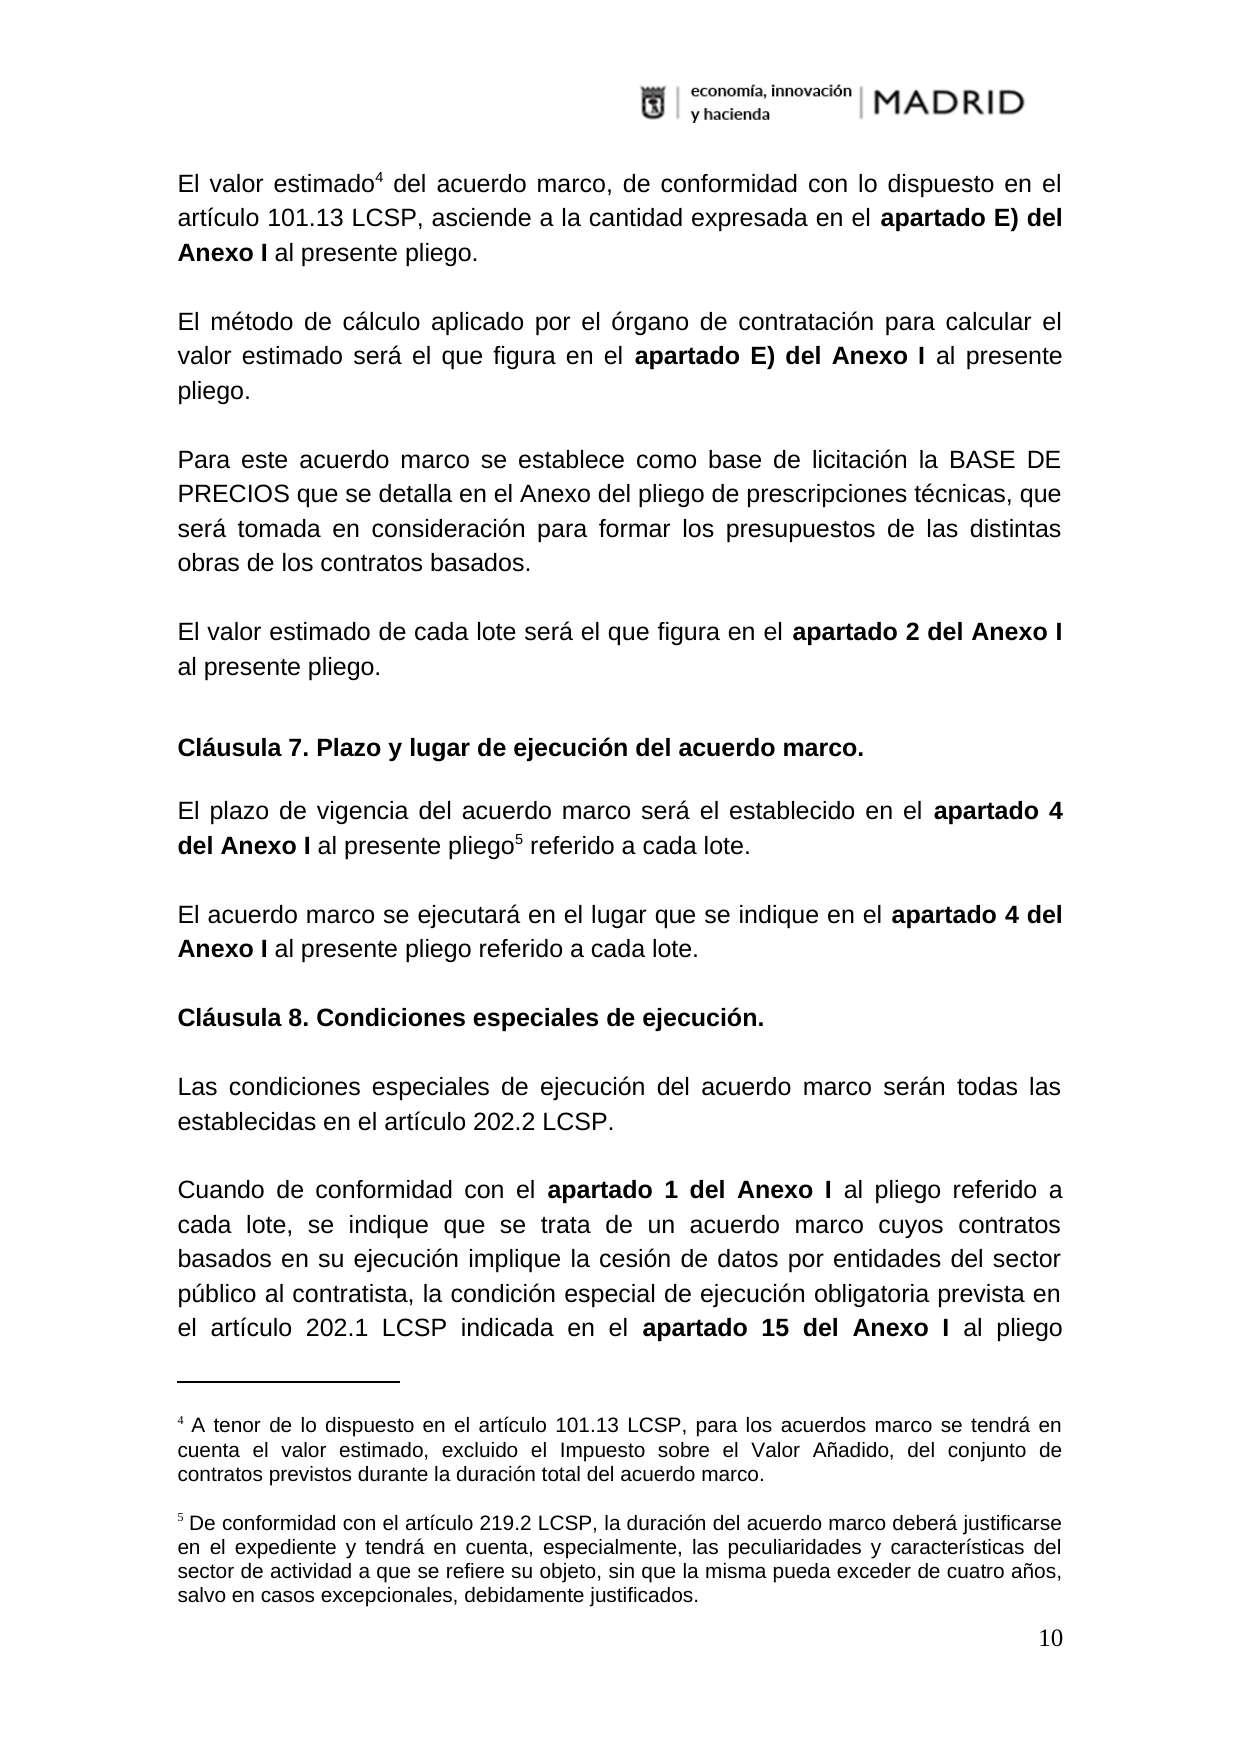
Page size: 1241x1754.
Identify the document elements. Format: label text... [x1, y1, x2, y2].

text El valor estimado del acuerdo marco, de conformidad con lo dispuesto en el artículo 101.13 LCSP, asciende a la cantidad expresada en el apartado E) del Anexo I al presente pliego. [177, 169, 1063, 266]
subtitle Cláusula 7. Plazo y lugar de ejecución del acuerdo marco. [177, 733, 1063, 762]
text El acuerdo marco se ejecutará en el lugar que se indique en el apartado 4 del Anexo I al presente pliego referido a cada lote. [177, 899, 1063, 963]
text El método de cálculo aplicado por el órgano de contratación para calcular el valor estimado será el que figura en el apartado E) del Anexo I al presente pliego. [177, 307, 1063, 404]
picture [620, 73, 1041, 140]
text Las condiciones especiales de ejecución del acuerdo marco serán todas las establecidas en el artículo 202.2 LCSP. [177, 1072, 1063, 1135]
text El plazo de vigencia del acuerdo marco será el establecido en el apartado 4 del Anexo I al presente pliego referido a cada lote. [177, 796, 1063, 859]
text Para este acuerdo marco se establece como base de licitación la BASE DE PRECIOS que se detalla en el Anexo del pliego de prescripciones técnicas, que será tomada en consideración para formar los presupuestos de las distintas obras de los contratos basados. [177, 444, 1063, 577]
text El valor estimado de cada lote será el que figura en el apartado 2 del Anexo I al presente pliego. [177, 617, 1063, 680]
subtitle Cláusula 8. Condiciones especiales de ejecución. [177, 1003, 1063, 1032]
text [177, 1175, 1063, 1342]
